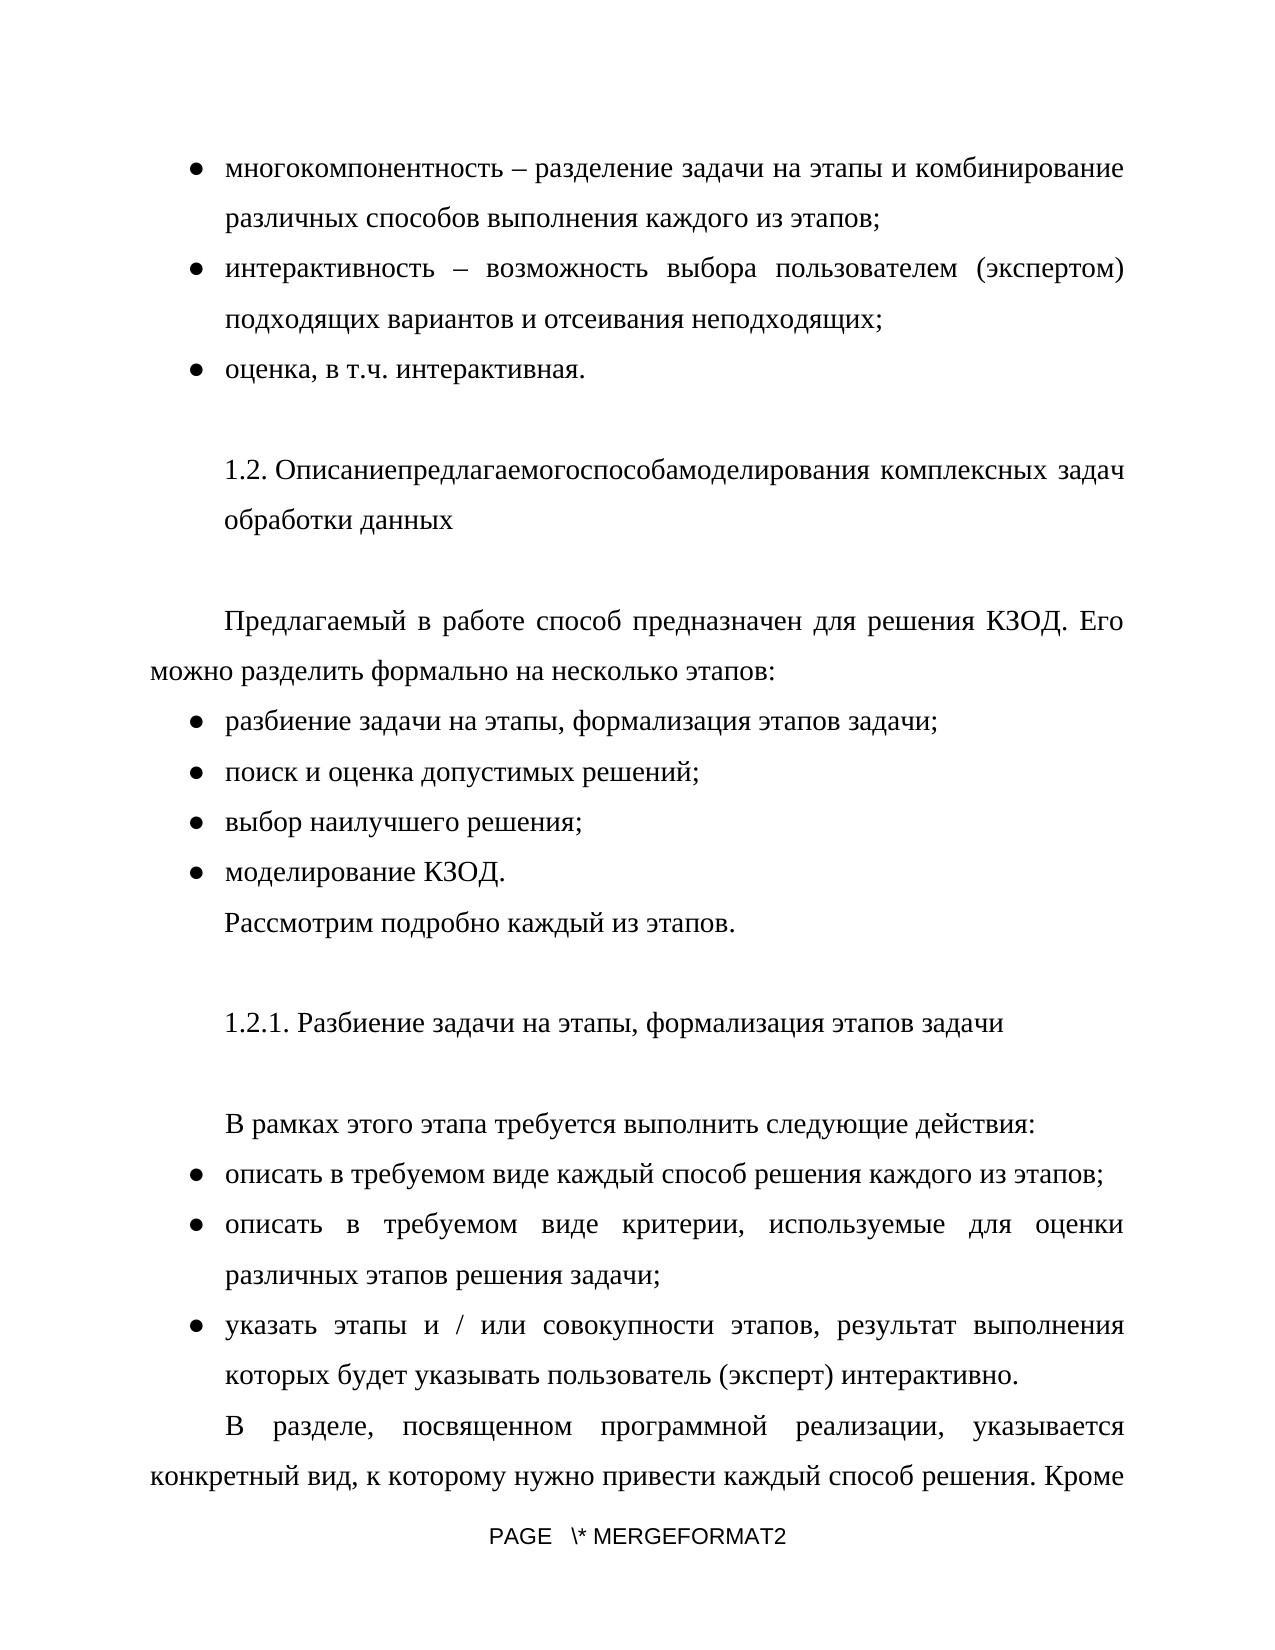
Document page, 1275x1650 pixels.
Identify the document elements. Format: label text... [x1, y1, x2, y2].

text Рассмотрим подробно каждый из этапов. [150, 905, 1125, 938]
text В рамках этого этапа требуется выполнить следующие действия: [150, 1106, 1125, 1139]
list интерактивность – возможность выбора пользователем (экспертом) подходящих вариантов и отсеивания неподходящих; [187, 251, 1125, 334]
list моделирование КЗОД. [187, 854, 1125, 888]
list многокомпонентность – разделение задачи на этапы и комбинирование различных способов выполнения каждого из этапов; [187, 150, 1125, 234]
text 1.2. Описаниепредлагаемогоспособамоделирования комплексных задач обработки данных [224, 452, 1125, 536]
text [150, 1408, 1125, 1492]
list поиск и оценка допустимых решений; [187, 754, 1125, 787]
list разбиение задачи на этапы, формализация этапов задачи; [187, 703, 1125, 737]
list описать в требуемом виде критерии, используемые для оценки различных этапов решения задачи; [187, 1207, 1125, 1290]
list описать в требуемом виде каждый способ решения каждого из этапов; [187, 1156, 1125, 1190]
list указать этапы и / или совокупности этапов, результат выполнения которых будет указывать пользователь (эксперт) интерактивно. [187, 1307, 1125, 1391]
list оценка, в т.ч. интерактивная. [187, 351, 1125, 385]
text 1.2.1. Разбиение задачи на этапы, формализация этапов задачи [224, 1005, 1125, 1039]
text Предлагаемый в работе способ предназначен для решения КЗОД. Его можно разделить формально на несколько этапов: [150, 603, 1125, 687]
list выбор наилучшего решения; [187, 804, 1125, 838]
